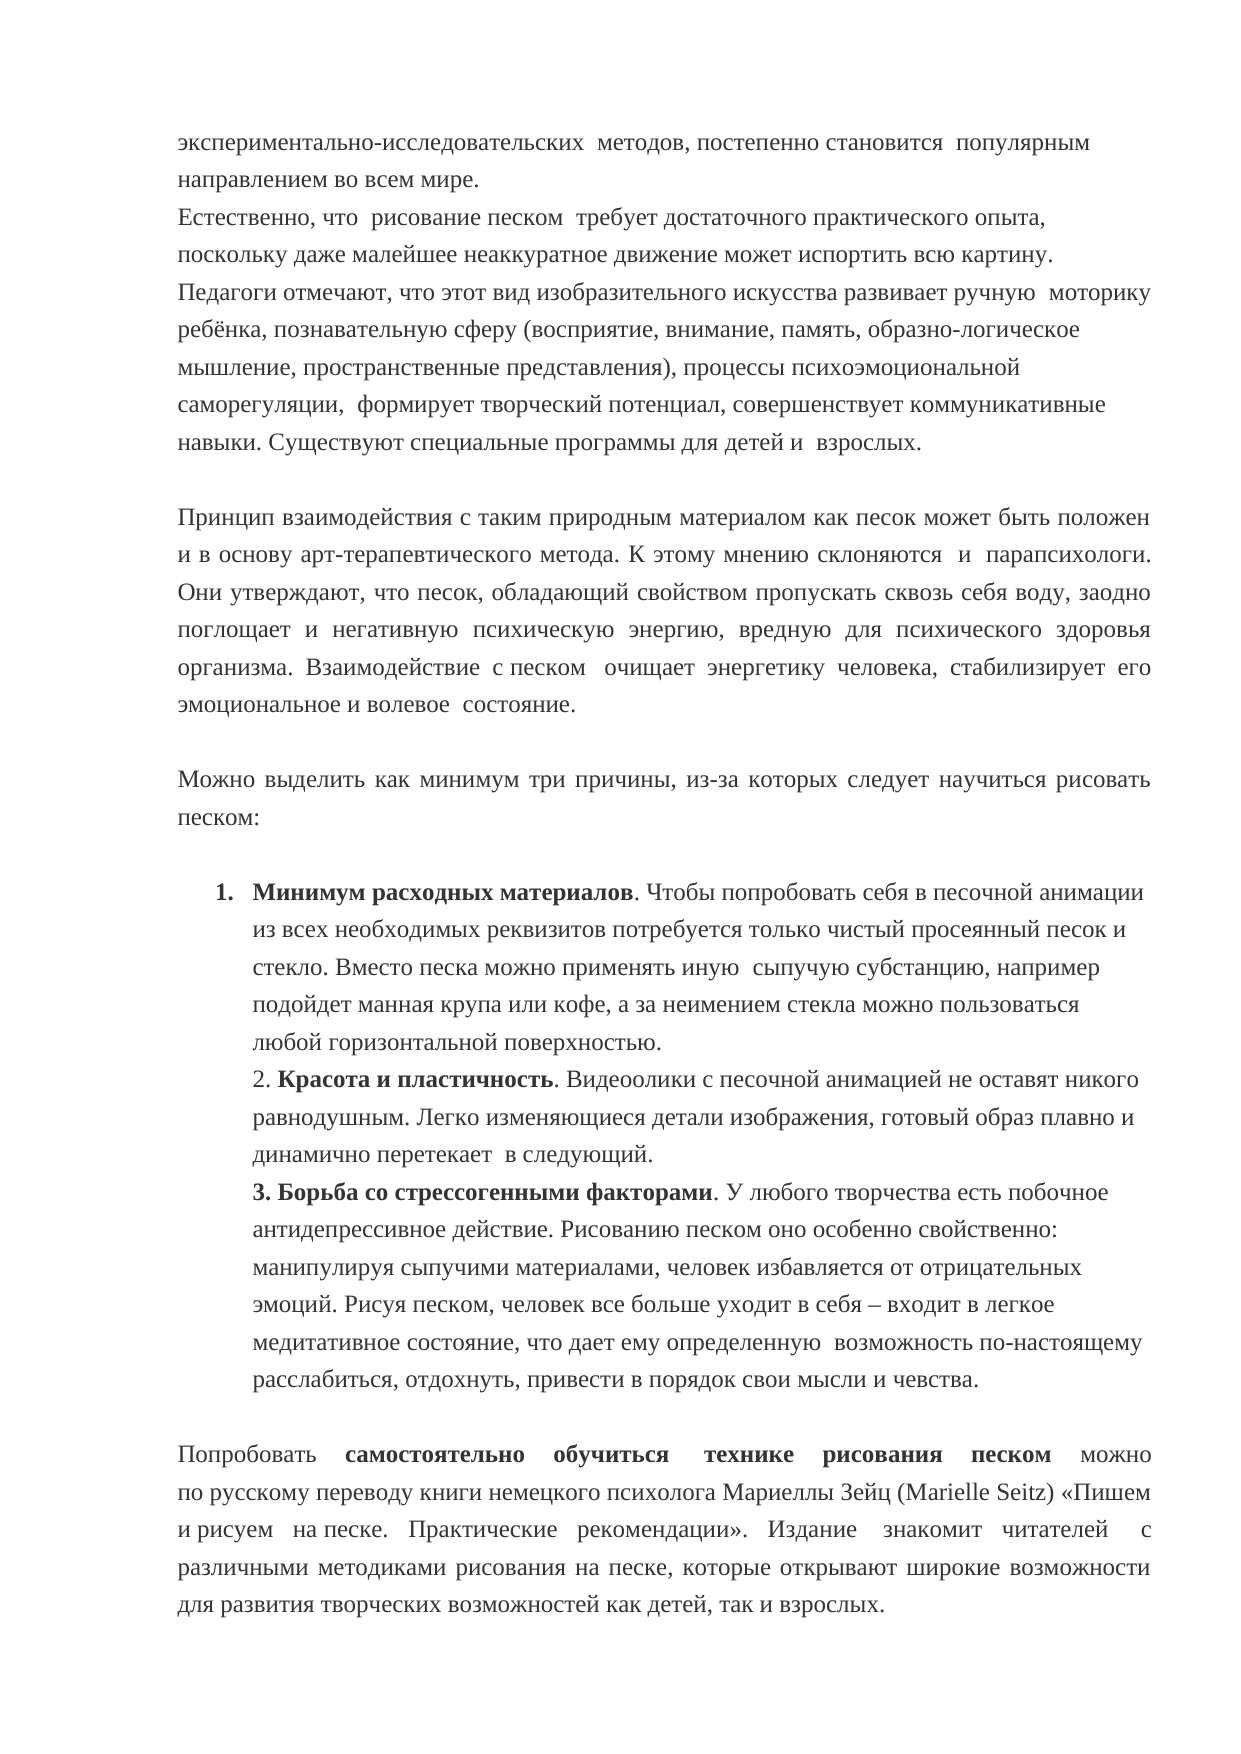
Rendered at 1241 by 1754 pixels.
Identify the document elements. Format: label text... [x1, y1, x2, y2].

text Попробовать самостоятельно обучиться технике рисования песком можно по русскому переводу книги немецкого психолога Мариеллы Зейц (Marielle Seitz) «Пишем и рисуем на песке. Практические рекомендации». Издание знакомит читателей с различными методиками рисования на песке, которые открывают широкие возможности для развития творческих возможностей как детей, так и взрослых. [177, 1431, 1152, 1618]
text Можно выделить как минимум три причины, из-за которых следует научиться рисовать песком: [177, 756, 1152, 831]
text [177, 118, 1152, 456]
text Принцип взаимодействия с таким природным материалом как песок может быть положен и в основу арт-терапевтического метода. К этому мнению склоняются и парапсихологи. Они утверждают, что песок, обладающий свойством пропускать сквозь себя воду, заодно поглощает и негативную психическую энергию, вредную для психического здоровья организма. Взаимодействие с песком очищает энергетику человека, стабилизирует его эмоциональное и волевое состояние. [177, 493, 1152, 718]
list Минимум расходных материалов. Чтобы попробовать себя в песочной анимации из всех необходимых реквизитов потребуется только чистый просеянный песок и стекло. Вместо песка можно применять иную сыпучую субстанцию, например подойдет манная крупа или кофе, а за неимением стекла можно пользоваться любой горизонтальной поверхностью. 2. Красота и пластичность. Видеоолики с песочной анимацией не оставят никого равнодушным. Легко изменяющиеся детали изображения, готовый образ плавно и динамично перетекает в следующий. 3. Борьба со стрессогенными факторами. У любого творчества есть побочное антидепрессивное действие. Рисованию песком оно особенно свойственно: манипулируя сыпучими материалами, человек избавляется от отрицательных эмоций. Рисуя песком, человек все больше уходит в себя – входит в легкое медитативное состояние, что дает ему определенную возможность по-настоящему расслабиться, отдохнуть, привести в порядок свои мысли и чевства. [215, 868, 1152, 1393]
